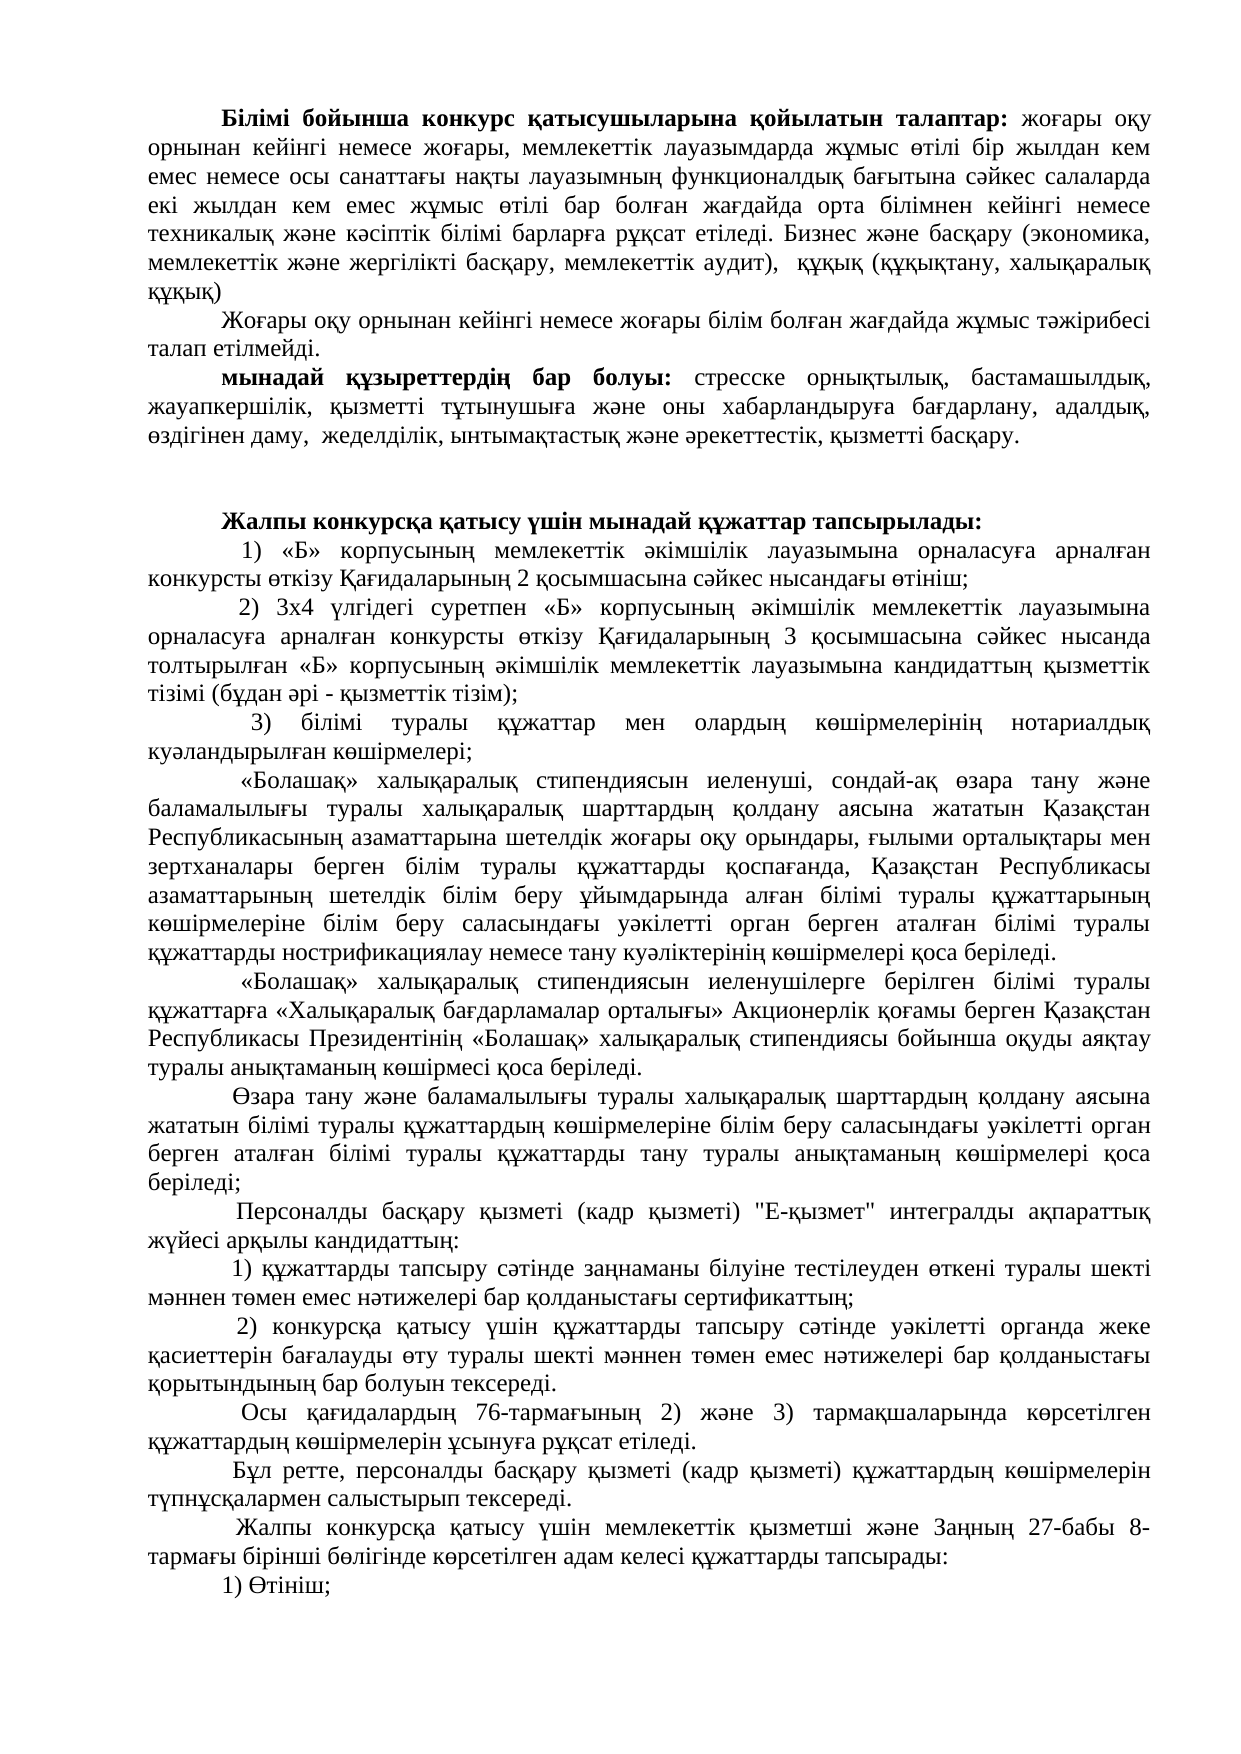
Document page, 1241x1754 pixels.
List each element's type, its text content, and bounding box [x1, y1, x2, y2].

text Бұл ретте, персоналды басқару қызметі (кадр қызметі) құжаттардың көшірмелерін түпнұсқалармен салыстырып тексереді. [148, 1455, 1152, 1512]
text 3) бiлiмi туралы құжаттар мен олардың көшірмелерінің нотариалдық куәландырылған көшiрмелерi; [148, 707, 1152, 765]
text Білімі бойынша конкурс қатысушыларына қойылатын талаптар: жоғары оқу орнынан кейінгі немесе жоғары, мемлекеттік лауазымдарда жұмыс өтілі бір жылдан кем емес немесе осы санаттағы нақты лауазымның функционалдық бағытына сәйкес салаларда екі жылдан кем емес жұмыс өтілі бар болған жағдайда орта білімнен кейінгі немесе техникалық және кәсіптік білімі барларға рұқсат етіледі. Бизнес және басқару (экономика, мемлекеттік және жергілікті басқару, мемлекеттік аудит), құқық (құқықтану, халықаралық құқық) [148, 103, 1152, 305]
text 1) құжаттарды тапсыру сәтінде заңнаманы білуіне тестілеуден өткені туралы шекті мәннен төмен емес нәтижелері бар қолданыстағы сертификаттың; [148, 1253, 1152, 1311]
text Осы қағидалардың 76-тармағының 2) және 3) тармақшаларында көрсетілген құжаттардың көшірмелерін ұсынуға рұқсат етіледі. [148, 1397, 1152, 1455]
text 1) «Б» корпусының мемлекеттік әкімшілік лауазымына орналасуға арналған конкурсты өткізу Қағидаларының 2 қосымшасына сәйкес нысандағы өтініш; [148, 535, 1152, 592]
text «Болашақ» халықаралық стипендиясын иеленуші, сондай-ақ өзара тану және баламалылығы туралы халықаралық шарттардың қолдану аясына жататын Қазақстан Республикасының азаматтарына шетелдік жоғары оқу орындары, ғылыми орталықтары мен зертханалары берген білім туралы құжаттарды қоспағанда, Қазақстан Республикасы азаматтарының шетелдік білім беру ұйымдарында алған білімі туралы құжаттарының көшiрмелерiне білім беру саласындағы уәкілетті орган берген аталған бiлiмi туралы құжаттарды нострификациялау немесе тану куәліктерінің көшірмелері қоса беріледі. [148, 765, 1152, 966]
text Персоналды басқару қызметі (кадр қызметі) "Е-қызмет" интегралды ақпараттық жүйесі арқылы кандидаттың: [148, 1196, 1152, 1253]
text 2) конкурсқа қатысу үшін құжаттарды тапсыру сәтінде уәкілетті органда жеке қасиеттерін бағалауды өту туралы шекті мәннен төмен емес нәтижелері бар қолданыстағы қорытындының бар болуын тексереді. [148, 1311, 1152, 1397]
text Өзара тану және баламалылығы туралы халықаралық шарттардың қолдану аясына жататын бiлiмi туралы құжаттардың көшірмелеріне білім беру саласындағы уәкілетті орган берген аталған бiлiмi туралы құжаттарды тану туралы анықтаманың көшірмелері қоса беріледі; [148, 1081, 1152, 1196]
text 2) 3х4 үлгідегі суретпен «Б» корпусының әкімшілік мемлекеттік лауазымына орналасуға арналған конкурсты өткізу Қағидаларының 3 қосымшасына сәйкес нысанда толтырылған «Б» корпусының әкімшілік мемлекеттік лауазымына кандидаттың қызметтік тізімі (бұдан әрі - қызметтік тізім); [148, 592, 1152, 707]
text 1) Өтініш; [148, 1570, 1152, 1598]
text Жалпы конкурсқа қатысу үшін мемлекеттік қызметші және Заңның 27-бабы 8-тармағы бірінші бөлігінде көрсетілген адам келесі құжаттарды тапсырады: [148, 1512, 1152, 1570]
text Жалпы конкурсқа қатысу үшін мынадай құжаттар тапсырылады: [148, 506, 1152, 535]
text Жоғары оқу орнынан кейінгі немесе жоғары білім болған жағдайда жұмыс тәжірибесі талап етілмейді. [148, 305, 1152, 362]
text «Болашақ» халықаралық стипендиясын иеленушілерге берілген бiлiмi туралы құжаттарға «Халықаралық бағдарламалар орталығы» Акционерлік қоғамы берген Қазақстан Республикасы Президентінің «Болашақ» халықаралық стипендиясы бойынша оқуды аяқтау туралы анықтаманың көшірмесі қоса беріледі. [148, 966, 1152, 1081]
